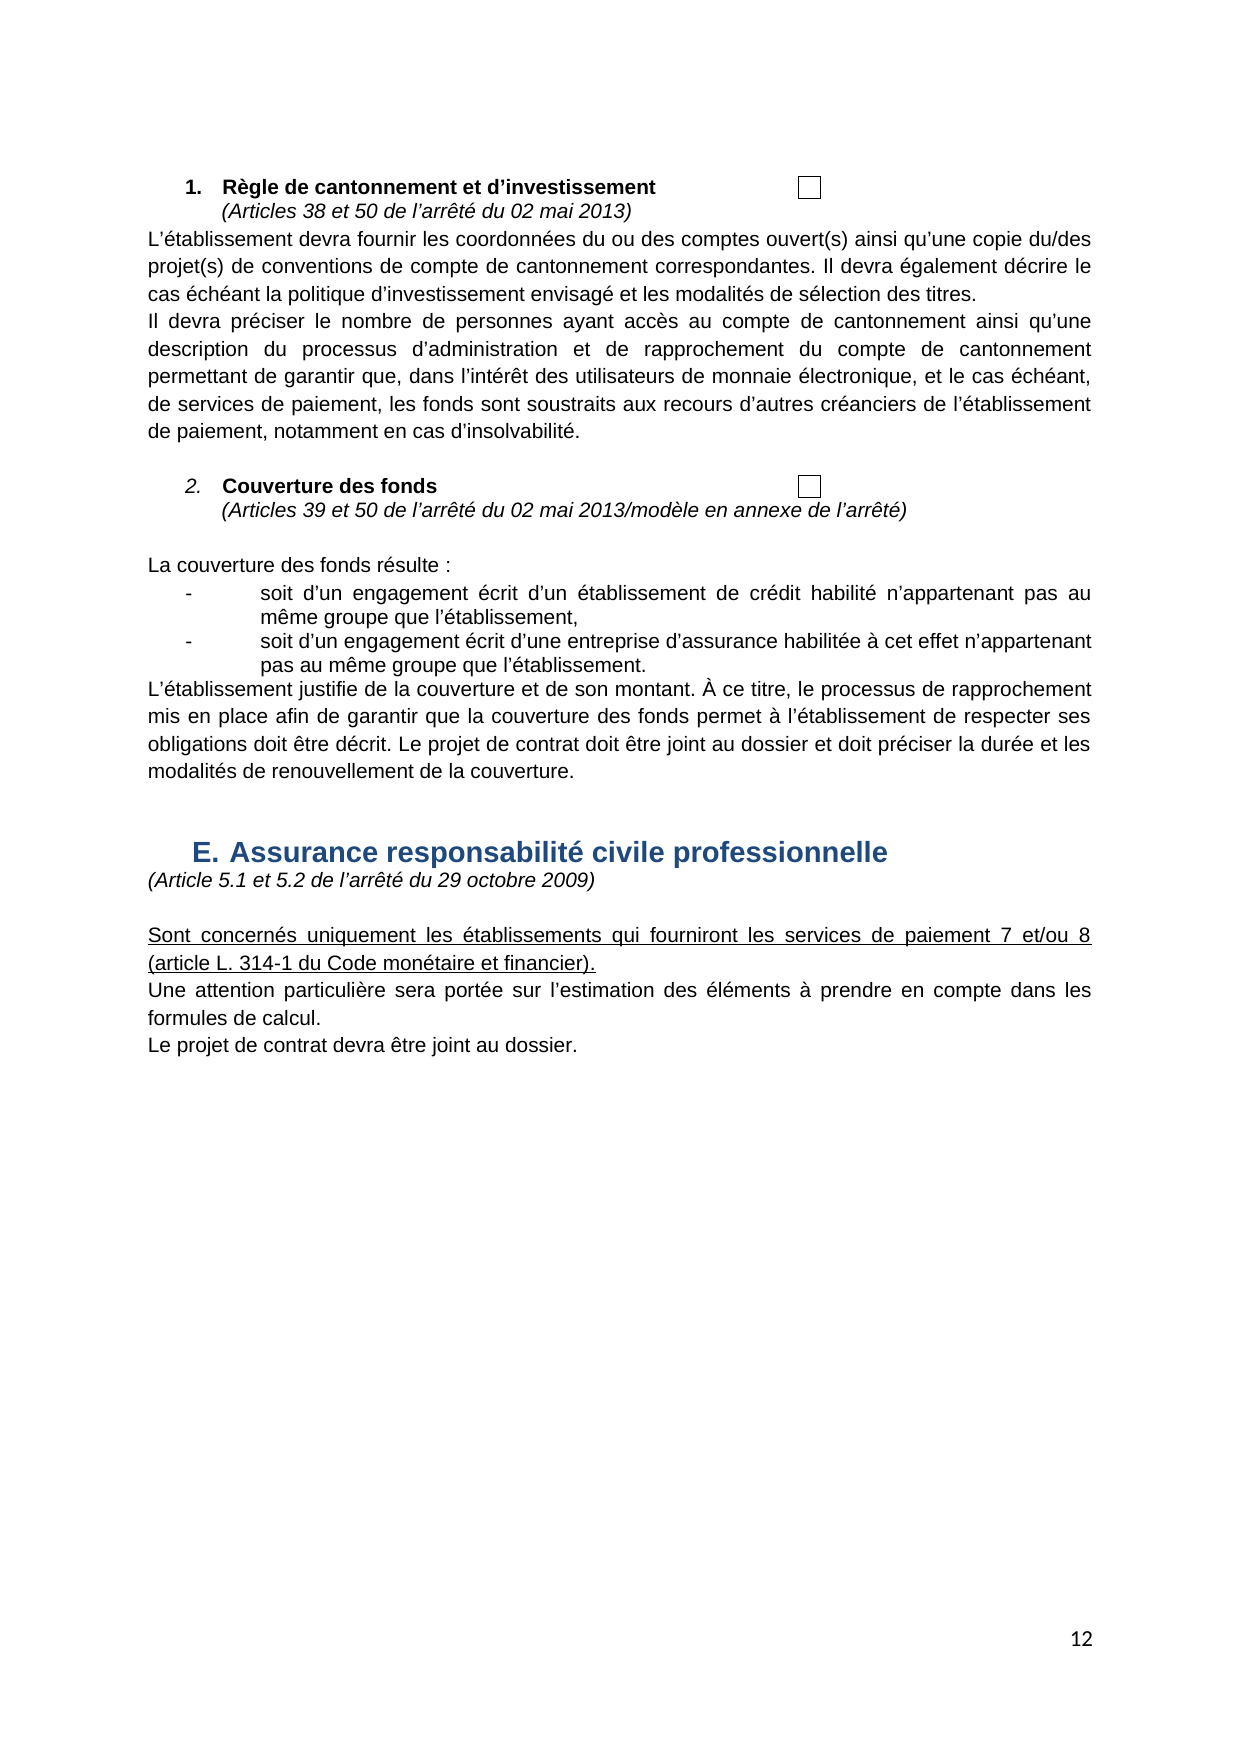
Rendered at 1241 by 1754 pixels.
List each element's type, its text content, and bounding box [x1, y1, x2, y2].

text (Articles 39 et 50 de l’arrêté du 02 mai 2013/modèle en annexe de l’arrêté) [148, 498, 1093, 522]
text Sont concernés uniquement les établissements qui fourniront les services de paiement 7 et/ou 8 (article L. 314-1 du Code monétaire et financier). [148, 923, 1093, 975]
text (Articles 38 et 50 de l’arrêté du 02 mai 2013) [148, 199, 1093, 223]
text Le projet de contrat devra être joint au dossier. [148, 1033, 1093, 1057]
subtitle Assurance responsabilité civile professionnelle [192, 835, 1093, 868]
text L’établissement justifie de la couverture et de son montant. À ce titre, le processus de rapprochement mis en place afin de garantir que la couverture des fonds permet à l’établissement de respecter ses obligations doit être décrit. Le projet de contrat doit être joint au dossier et doit préciser la durée et les modalités de renouvellement de la couverture. [148, 676, 1093, 783]
text Il devra préciser le nombre de personnes ayant accès au compte de cantonnement ainsi qu’une description du processus d’administration et de rapprochement du compte de cantonnement permettant de garantir que, dans l’intérêt des utilisateurs de monnaie électronique, et le cas échéant, de services de paiement, les fonds sont soustraits aux recours d’autres créanciers de l’établissement de paiement, notamment en cas d’insolvabilité. [148, 309, 1093, 443]
text L’établissement devra fournir les coordonnées du ou des comptes ouvert(s) ainsi qu’une copie du/des projet(s) de conventions de compte de cantonnement correspondantes. Il devra également décrire le cas échéant la politique d’investissement envisagé et les modalités de sélection des titres. [148, 227, 1093, 306]
list Couverture des fonds [185, 474, 1093, 498]
list soit d’un engagement écrit d’une entreprise d’assurance habilitée à cet effet n’appartenant pas au même groupe que l’établissement. [185, 628, 1093, 676]
text (Article 5.1 et 5.2 de l’arrêté du 29 octobre 2009) [148, 868, 1093, 892]
list soit d’un engagement écrit d’un établissement de crédit habilité n’appartenant pas au même groupe que l’établissement, [185, 581, 1093, 628]
list Règle de cantonnement et d’investissement [185, 175, 1093, 199]
text La couverture des fonds résulte : [148, 553, 1093, 577]
text Une attention particulière sera portée sur l’estimation des éléments à prendre en compte dans les formules de calcul. [148, 978, 1093, 1030]
